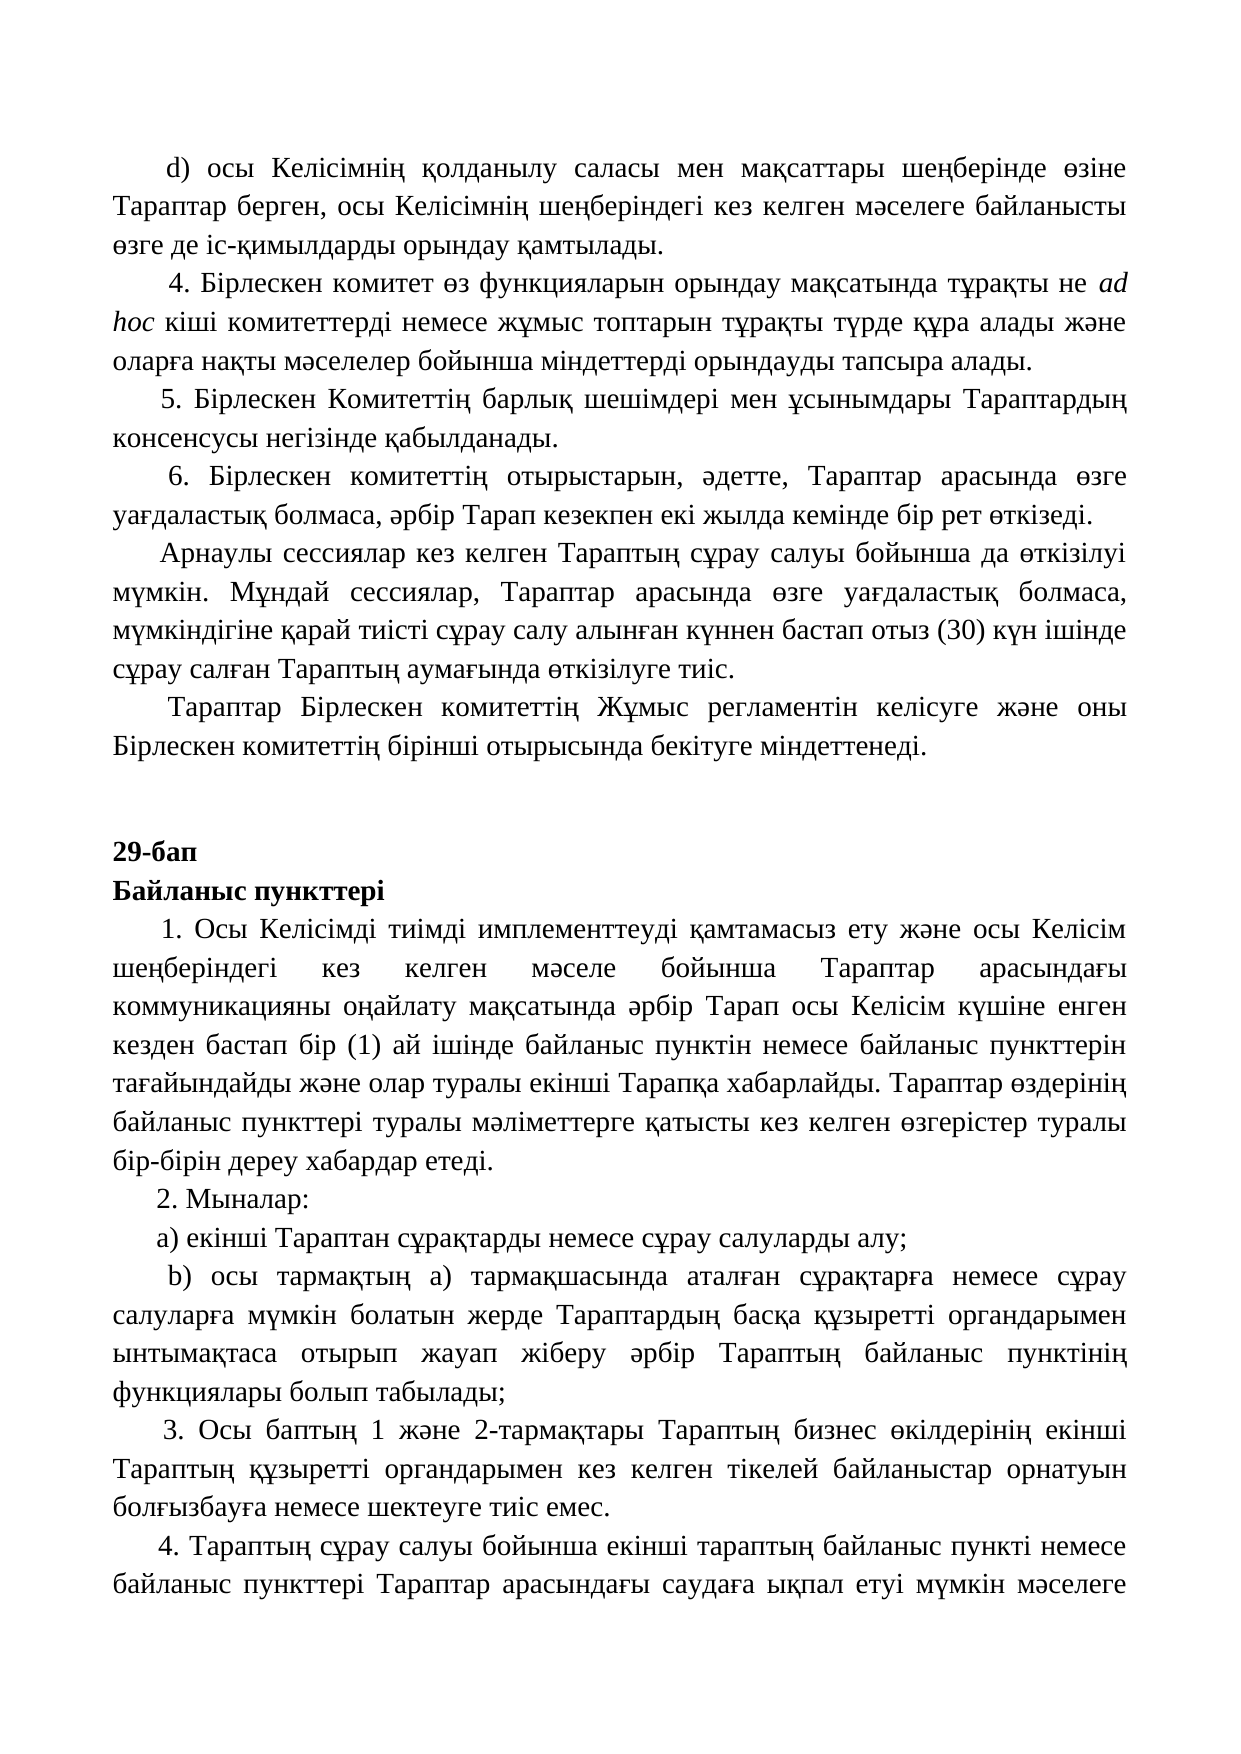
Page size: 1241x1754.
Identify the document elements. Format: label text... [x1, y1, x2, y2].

text 5. Бірлескен Комитеттің барлық шешімдері мен ұсынымдары Тараптардың консенсусы негізінде қабылданады. [112, 381, 1128, 453]
text b) осы тармақтың а) тармақшасында аталған сұрақтарға немесе сұрау салуларға мүмкін болатын жерде Тараптардың басқа құзыретті органдарымен ынтымақтаса отырып жауап жіберу әрбір Тараптың байланыс пунктінің функциялары болып табылады; [112, 1258, 1128, 1407]
text 6. Бірлескен комитеттің отырыстарын, әдетте, Тараптар арасында өзге уағдаластық болмаса, әрбір Тарап кезекпен екі жылда кемінде бір рет өткізеді. [112, 458, 1128, 530]
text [112, 1528, 1128, 1600]
text 1. Осы Келісімді тиімді имплементтеуді қамтамасыз ету және осы Келісім шеңберіндегі кез келген мәселе бойынша Тараптар арасындағы коммуникацияны оңайлату мақсатында әрбір Тарап осы Келісім күшіне енген кезден бастап бір (1) ай ішінде байланыс пунктін немесе байланыс пункттерін тағайындайды және олар туралы екінші Тарапқа хабарлайды. Тараптар өздерінің байланыс пункттері туралы мәліметтерге қатысты кез келген өзгерістер туралы бір-бірін дереу хабардар етеді. [112, 911, 1128, 1176]
text 29-бап [112, 834, 1128, 868]
text a) екінші Тараптан сұрақтарды немесе сұрау салуларды алу; [112, 1220, 1128, 1253]
text Тараптар Бірлескен комитеттің Жұмыс регламентін келісуге және оны Бірлескен комитеттің бірінші отырысында бекітуге міндеттенеді. [112, 689, 1128, 762]
text 3. Осы баптың 1 және 2-тармақтары Тараптың бизнес өкілдерінің екінші Тараптың құзыретті органдарымен кез келген тікелей байланыстар орнатуын болғызбауға немесе шектеуге тиіс емес. [112, 1412, 1128, 1523]
text 4. Бірлескен комитет өз функцияларын орындау мақсатында тұрақты не ad hoc кіші комитеттерді немесе жұмыс топтарын тұрақты түрде құра алады және оларға нақты мәселелер бойынша міндеттерді орындауды тапсыра алады. [112, 266, 1128, 376]
text Байланыс пункттері [112, 873, 1128, 906]
text 2. Мыналар: [112, 1181, 1128, 1215]
text Арнаулы сессиялар кез келген Тараптың сұрау салуы бойынша да өткізілуі мүмкін. Мұндай сессиялар, Тараптар арасында өзге уағдаластық болмаса, мүмкіндігіне қарай тиісті сұрау салу алынған күннен бастап отыз (30) күн ішінде сұрау салған Тараптың аумағында өткізілуге тиіс. [112, 535, 1128, 684]
text d) осы Келісімнің қолданылу саласы мен мақсаттары шеңберінде өзіне Тараптар берген, осы Келісімнің шеңберіндегі кез келген мәселеге байланысты өзге де іс-қимылдарды орындау қамтылады. [112, 150, 1128, 261]
